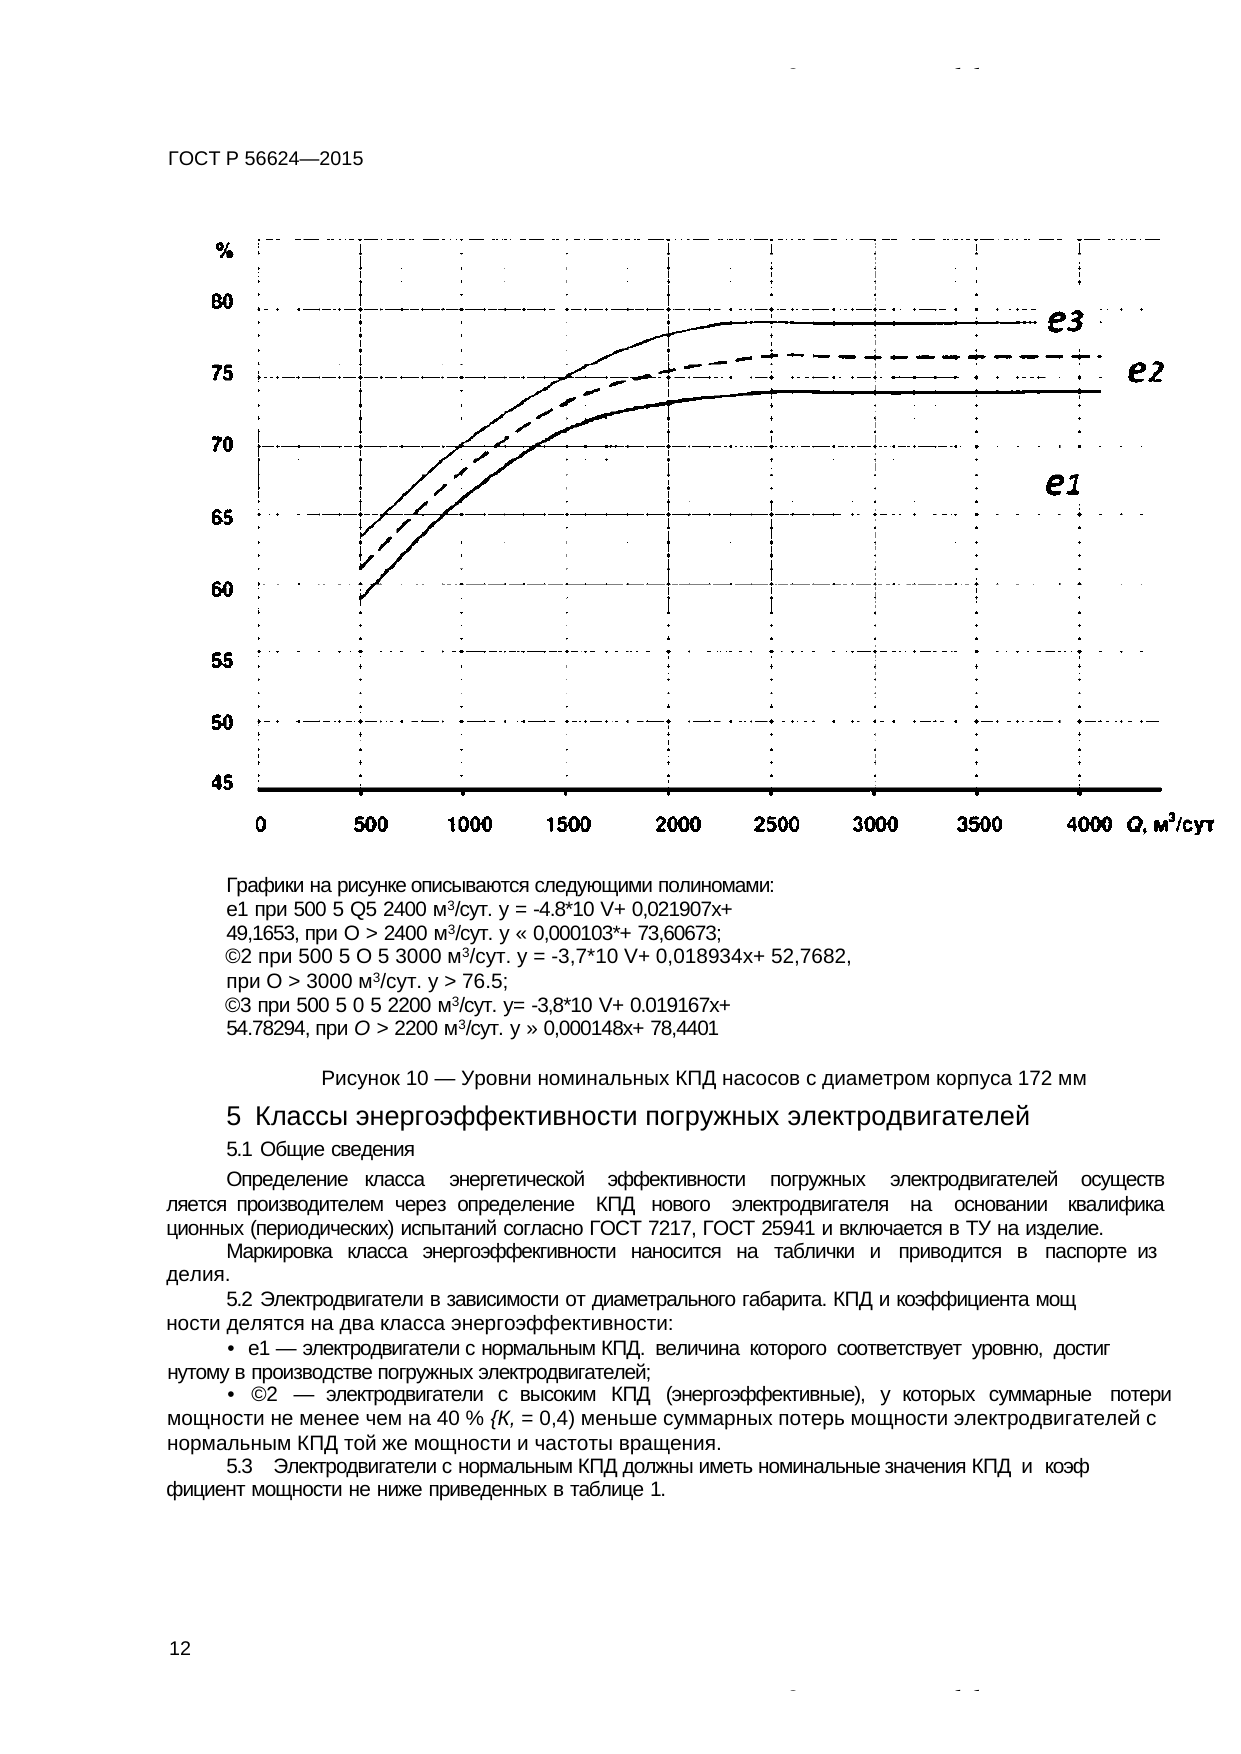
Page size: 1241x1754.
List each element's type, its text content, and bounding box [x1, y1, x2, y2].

text при О > 3000 м3/сут. у > 76.5; [226, 969, 1226, 993]
list е1 — электродвигатели с нормальным КПД. величина которого соответствует уровню, достиг­ нутому в производстве погружных электродвигателей; [167, 1335, 1165, 1383]
subtitle Классы энергоэффективности погружных электродвигателей [226, 1099, 1226, 1131]
picture [212, 239, 1215, 835]
text Определение класса энергетической эффективности погружных электродвигателей осуществ­ ляется производителем через определение КПД нового электродвигателя на основании квалифика­ ционных (периодических) испытаний согласно ГОСТ 7217, ГОСТ 25941 и включается в ТУ на изделие. [166, 1167, 1165, 1239]
list ©2 — электродвигатели с высоким КПД (энергоэффективные), у которых суммарные потери [227, 1384, 1226, 1406]
list Общие сведения [166, 1137, 1226, 1161]
text 12 [169, 1637, 1226, 1659]
text Графики на рисунке описываются следующими полиномами: е1 при 500 5 Q5 2400 м3/сут. у = -4.8*10 V+ 0,021907х+ 49,1653, при О > 2400 м3/сут. у « 0,000103*+ 73,60673; [226, 874, 781, 944]
list Электродвигатели с нормальным КПД должны иметь номинальные значения КПД и коэф­ фициент мощности не ниже приведенных в таблице 1. [166, 1456, 1165, 1500]
text Маркировка класса энергоэффекгивности наносится на таблички и приводится в паспорте из­ [226, 1240, 1226, 1263]
text ности делятся на два класса энергоэффективности: [166, 1311, 1226, 1335]
list Электродвигатели в зависимости от диаметрального габарита. КПД и коэффициента мощ­ [166, 1287, 1226, 1311]
text делия. [166, 1263, 1226, 1286]
text ГОСТ Р 56624—2015 [168, 146, 1226, 169]
text ©2 при 500 5 О 5 3000 м3/сут. у = -3,7*10 V+ 0,018934х+ 52,7682, [225, 944, 1226, 968]
text ©3 при 500 5 0 5 2200 м3/сут. у= -3,8*10 V+ 0.019167х+ 54.78294, при О > 2200 м3/сут. у » 0,000148х+ 78,4401 [225, 995, 790, 1039]
text мощности не менее чем на 40 % {К, = 0,4) меньше суммарных потерь мощности электродвигателей с нормальным КПД той же мощности и частоты вращения. [167, 1406, 1226, 1454]
text Рисунок 10 — Уровни номинальных КПД насосов с диаметром корпуса 172 мм [321, 1066, 1226, 1090]
